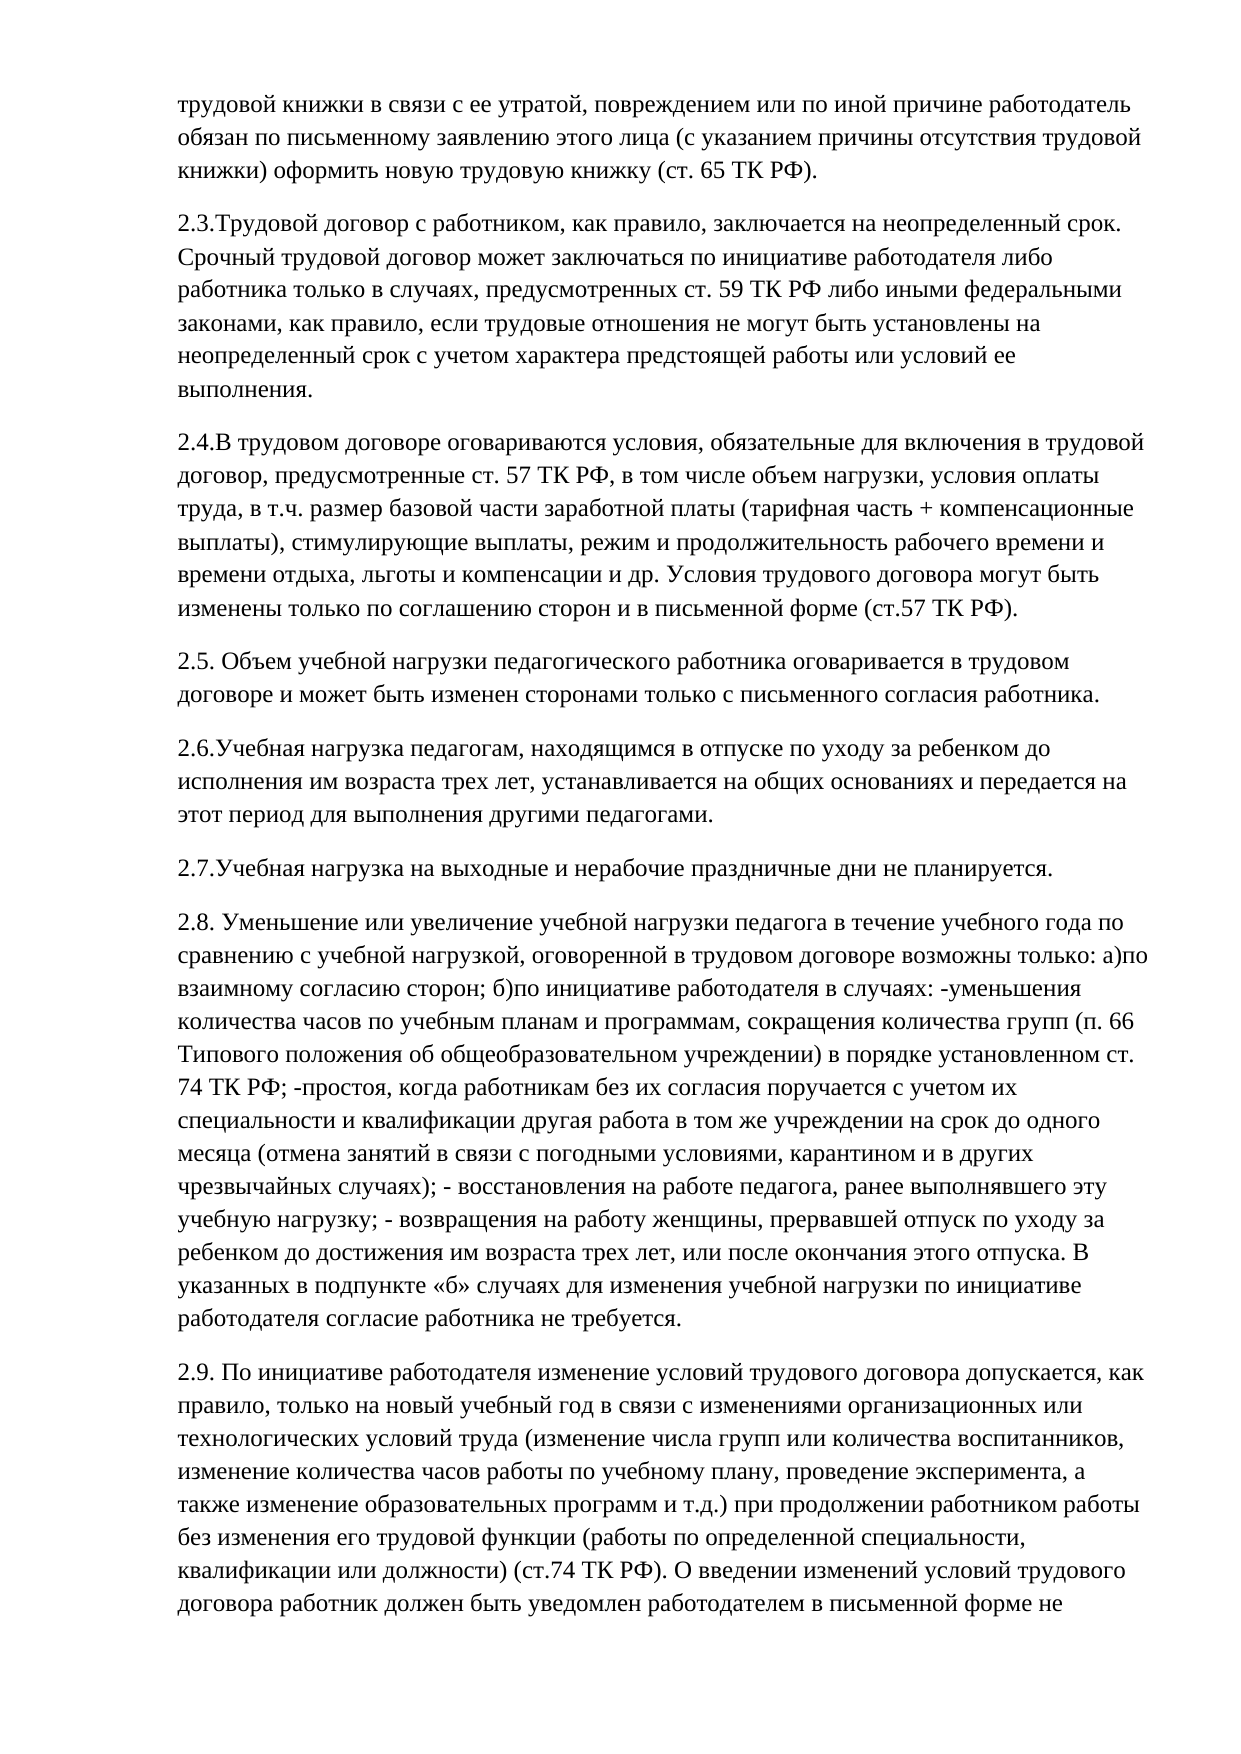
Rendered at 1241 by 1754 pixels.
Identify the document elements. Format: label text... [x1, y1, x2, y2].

text 2.5. Объем учебной нагрузки педагогического работника оговаривается в трудовом договоре и может быть изменен сторонами только с письменного согласия работника. [177, 646, 1152, 708]
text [177, 1357, 1152, 1617]
text 2.8. Уменьшение или увеличение учебной нагрузки педагога в течение учебного года по сравнению с учебной нагрузкой, оговоренной в трудовом договоре возможны только: а)по взаимному согласию сторон; б)по инициативе работодателя в случаях: -уменьшения количества часов по учебным планам и программам, сокращения количества групп (п. 66 Типового положения об общеобразовательном учреждении) в порядке установленном ст. 74 ТК РФ; -простоя, когда работникам без их согласия поручается с учетом их специальности и квалификации другая работа в том же учреждении на срок до одного месяца (отмена занятий в связи с погодными условиями, карантином и в других чрезвычайных случаях); - восстановления на работе педагога, ранее выполнявшего эту учебную нагрузку; - возвращения на работу женщины, прервавшей отпуск по уходу за ребенком до достижения им возраста трех лет, или после окончания этого отпуска. В указанных в подпункте «б» случаях для изменения учебной нагрузки по инициативе работодателя согласие работника не требуется. [177, 907, 1152, 1332]
text 2.4.В трудовом договоре оговариваются условия, обязательные для включения в трудовой договор, предусмотренные ст. 57 ТК РФ, в том числе объем нагрузки, условия оплаты труда, в т.ч. размер базовой части заработной платы (тарифная часть + компенсационные выплаты), стимулирующие выплаты, режим и продолжительность рабочего времени и времени отдыха, льготы и компенсации и др. Условия трудового договора могут быть изменены только по соглашению сторон и в письменной форме (ст.57 ТК РФ). [177, 427, 1152, 621]
text 2.6.Учебная нагрузка педагогам, находящимся в отпуске по уходу за ребенком до исполнения им возраста трех лет, устанавливается на общих основаниях и передается на этот период для выполнения другими педагогами. [177, 733, 1152, 828]
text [177, 89, 1152, 183]
text 2.3.Трудовой договор с работником, как правило, заключается на неопределенный срок. Срочный трудовой договор может заключаться по инициативе работодателя либо работника только в случаях, предусмотренных ст. 59 ТК РФ либо иными федеральными законами, как правило, если трудовые отношения не могут быть установлены на неопределенный срок с учетом характера предстоящей работы или условий ее выполнения. [177, 208, 1152, 402]
text 2.7.Учебная нагрузка на выходные и нерабочие праздничные дни не планируется. [177, 853, 1152, 882]
